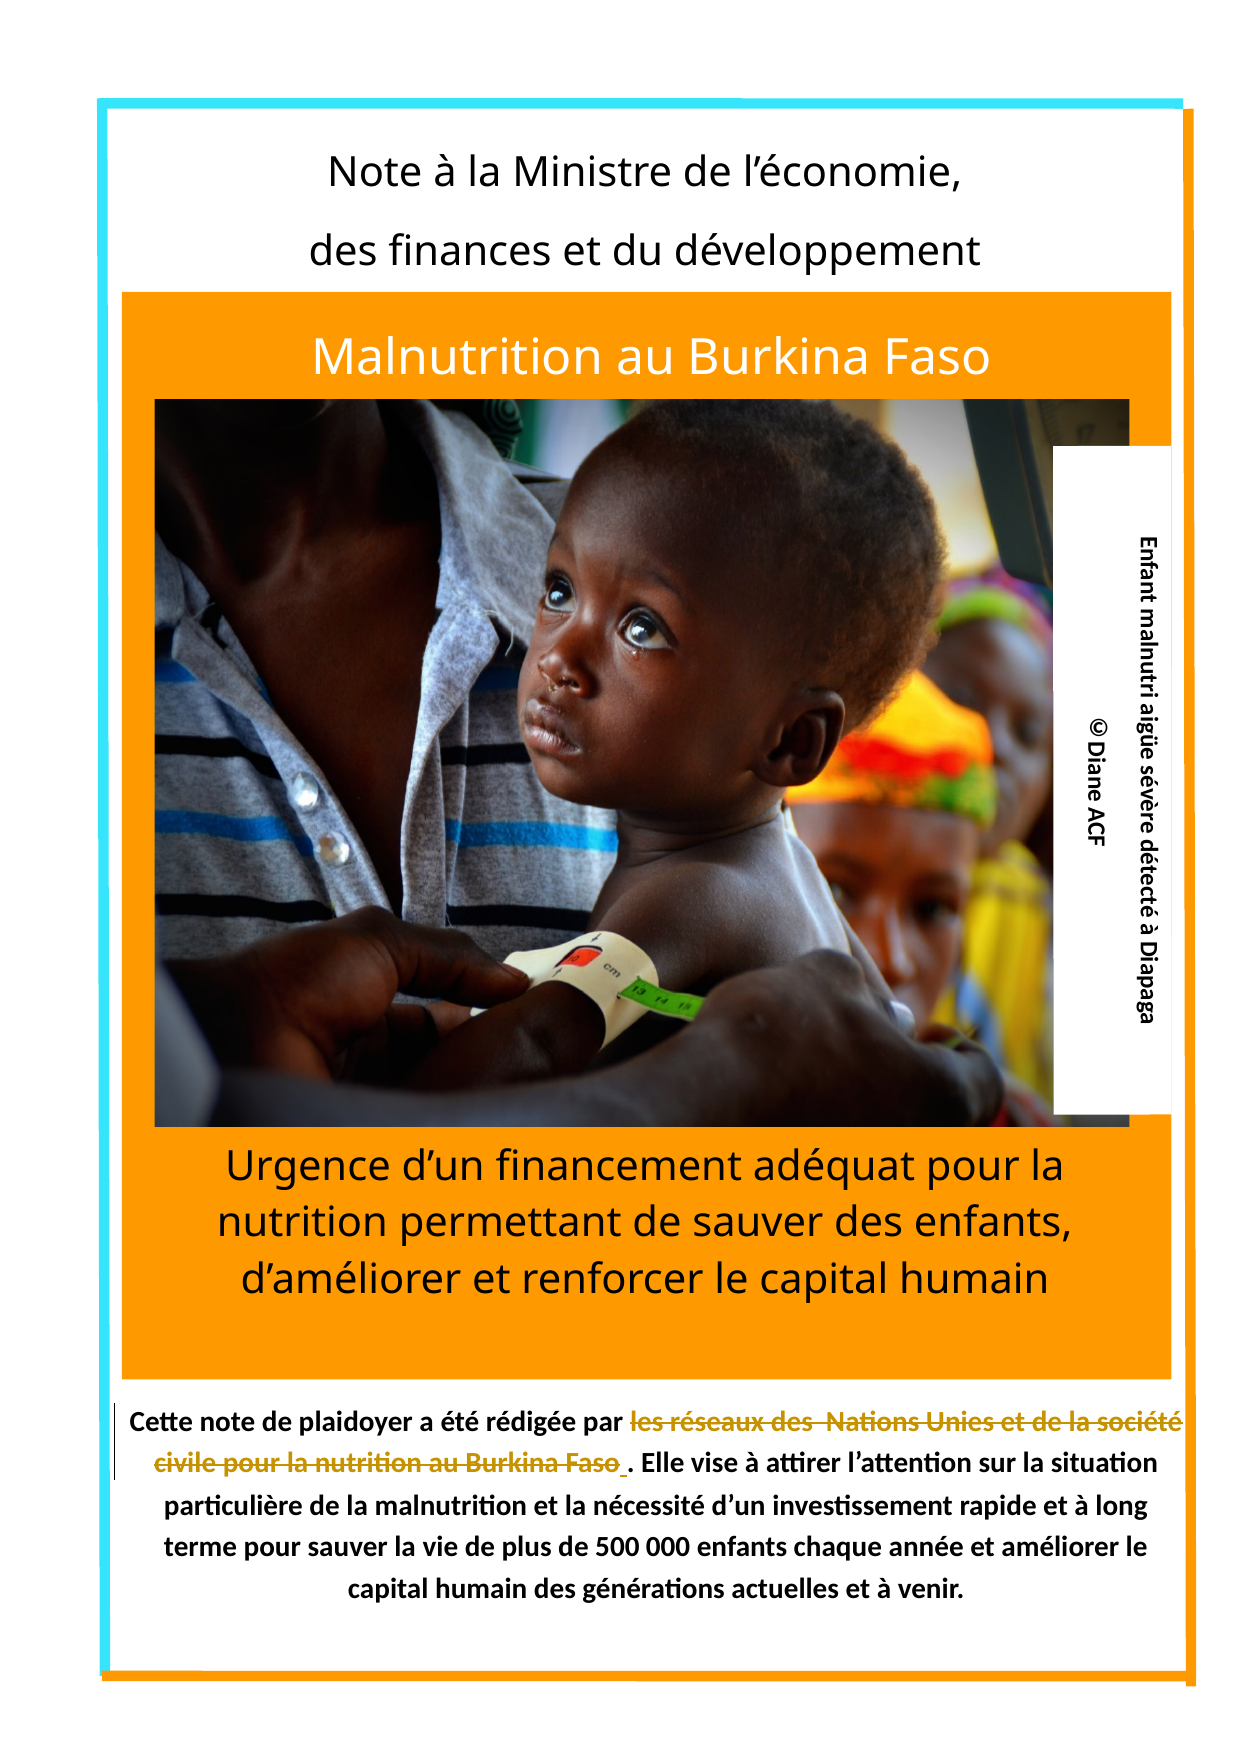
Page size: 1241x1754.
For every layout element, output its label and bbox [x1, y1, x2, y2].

picture [154, 399, 1130, 1127]
